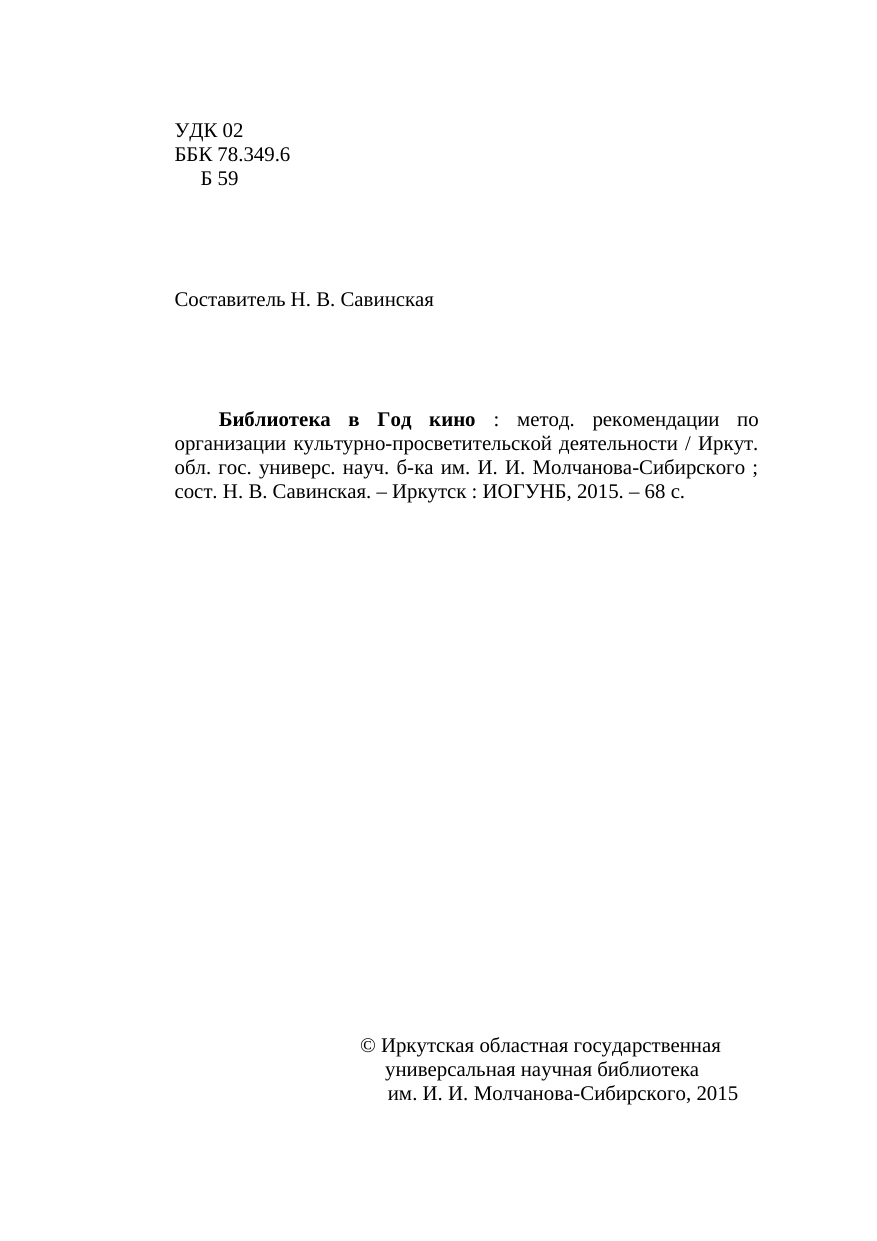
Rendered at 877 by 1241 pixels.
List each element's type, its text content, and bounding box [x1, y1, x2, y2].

text Б 59 [100, 166, 759, 190]
text ББК 78.349.6 [100, 142, 759, 166]
text универсальная научная библиотека [100, 1057, 759, 1081]
text Библиотека в Год кино : метод. рекомендации по организации культурно-просветительской деятельности / Иркут. обл. гос. универс. науч. б-ка им. И. И. Молчанова-Сибирского ; сост. Н. В. Савинская. – Иркутск : ИОГУНБ, 2015. – 68 с. [174, 407, 759, 503]
text © Иркутская областная государственная [100, 1032, 759, 1057]
text Составитель Н. В. Савинская [100, 287, 759, 311]
text УДК 02 [100, 118, 759, 142]
text им. И. И. Молчанова-Сибирского, 2015 [100, 1081, 759, 1105]
